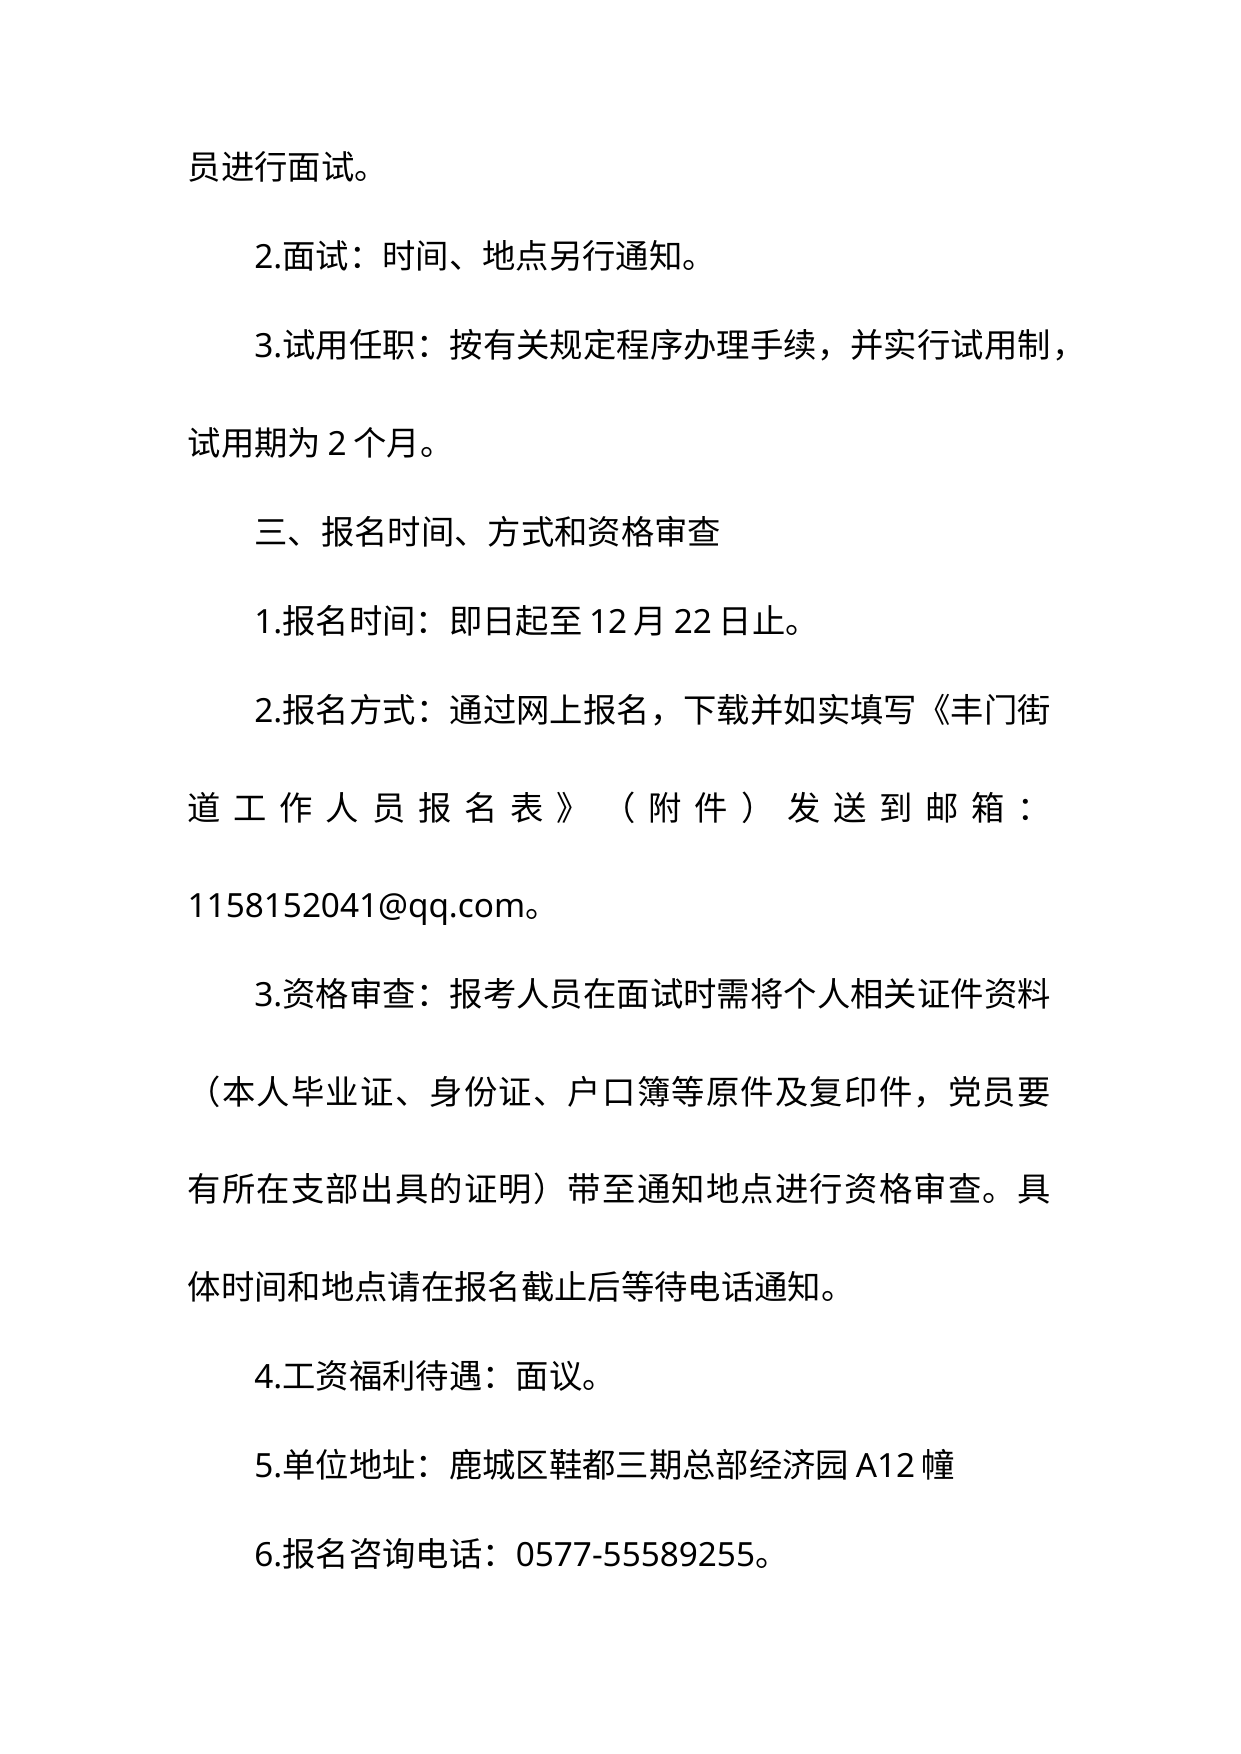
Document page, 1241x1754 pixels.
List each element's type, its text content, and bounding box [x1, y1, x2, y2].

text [187, 132, 1053, 197]
text 3.试用任职：按有关规定程序办理手续，并实行试用制，试用期为2个月。 [187, 311, 1053, 473]
text 2.报名方式：通过网上报名，下载并如实填写《丰门街道工作人员报名表》（附件）发送到邮箱：1158152041@qq.com。 [187, 676, 1053, 936]
text 三、报名时间、方式和资格审查 [187, 497, 1053, 562]
text 1.报名时间：即日起至12月22日止。 [187, 586, 1053, 651]
text 2.面试：时间、地点另行通知。 [187, 221, 1053, 286]
text 6.报名咨询电话：0577-55589255。 [187, 1519, 1053, 1584]
text 5.单位地址：鹿城区鞋都三期总部经济园A12幢 [187, 1430, 1053, 1495]
text 3.资格审查：报考人员在面试时需将个人相关证件资料（本人毕业证、身份证、户口簿等原件及复印件，党员要有所在支部出具的证明）带至通知地点进行资格审查。具体时间和地点请在报名截止后等待电话通知。 [187, 960, 1053, 1317]
text 4.工资福利待遇：面议。 [187, 1341, 1053, 1406]
